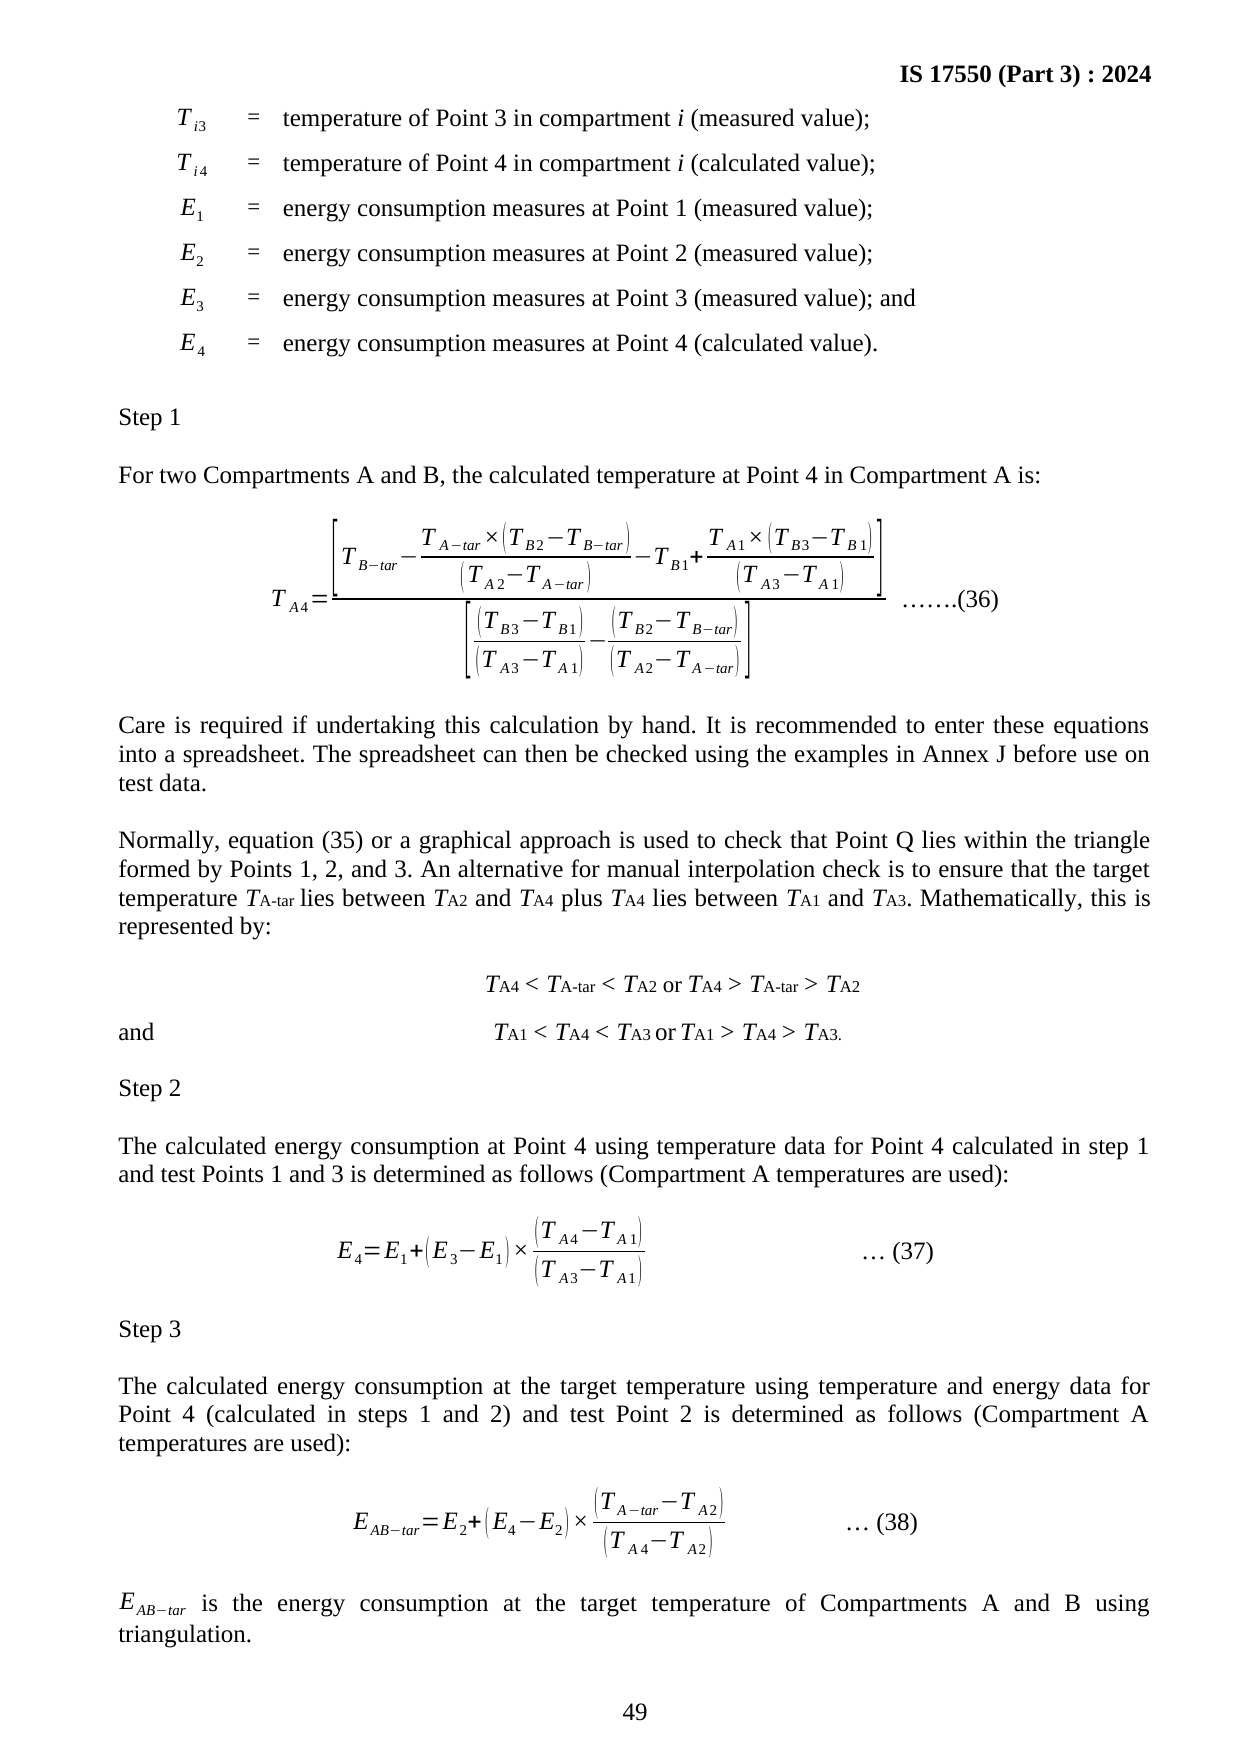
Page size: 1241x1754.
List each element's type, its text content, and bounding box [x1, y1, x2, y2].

text and TA1 < TA4 < TA3 or TA1 > TA4 > TA3. [118, 1017, 1151, 1046]
table_cell [148, 104, 236, 148]
table_cell temperature of Point 4 in compartment i (calculated value); [271, 149, 1144, 193]
text Step 2 [118, 1073, 1151, 1102]
table_cell = [236, 104, 271, 148]
text Care is required if undertaking this calculation by hand. It is recommended to enter these equations into a spreadsheet. The spreadsheet can then be checked using the examples in Annex J before use on test data. [118, 710, 1151, 796]
text The calculated energy consumption at the target temperature using temperature and energy data for Point 4 (calculated in steps 1 and 2) and test Point 2 is determined as follows (Compartment A temperatures are used): [118, 1371, 1151, 1457]
table_cell energy consumption measures at Point 1 (measured value); [271, 194, 1144, 238]
table_cell = [236, 239, 271, 283]
table_cell [148, 284, 236, 328]
table_cell energy consumption measures at Point 2 (measured value); [271, 239, 1144, 283]
text … (38) [118, 1486, 1151, 1559]
text … (37) [118, 1214, 1151, 1288]
table_cell = [236, 284, 271, 328]
table_cell = [236, 194, 271, 238]
text Normally, equation (35) or a graphical approach is used to check that Point Q lies within the triangle formed by Points 1, 2, and 3. An alternative for manual interpolation check is to ensure that the target temperature TA-tar lies between TA2 and TA4 plus TA4 lies between TA1 and TA3. Mathematically, this is represented by: [118, 825, 1151, 940]
text The calculated energy consumption at Point 4 using temperature data for Point 4 calculated in step 1 and test Points 1 and 3 is determined as follows (Compartment A temperatures are used): [118, 1131, 1151, 1188]
table_cell [148, 149, 236, 193]
table_cell = [236, 149, 271, 193]
table_cell temperature of Point 3 in compartment i (measured value); [271, 104, 1144, 148]
text Step 3 [118, 1314, 1151, 1343]
text is the energy consumption at the target temperature of Compartments A and B using triangulation. [118, 1588, 1151, 1648]
table_cell energy consumption measures at Point 3 (measured value); and [271, 284, 1144, 328]
table_cell energy consumption measures at Point 4 (calculated value). [271, 329, 1144, 373]
table_cell [148, 329, 236, 373]
text TA4 < TA-tar < TA2 or TA4 > TA-tar > TA2 [118, 969, 1151, 998]
table_cell [148, 239, 236, 283]
table_cell [148, 194, 236, 238]
text Step 1 [118, 402, 1151, 431]
text …….(36) [118, 517, 1151, 681]
table_cell = [236, 329, 271, 373]
text For two Compartments A and B, the calculated temperature at Point 4 in Compartment A is: [118, 460, 1151, 488]
